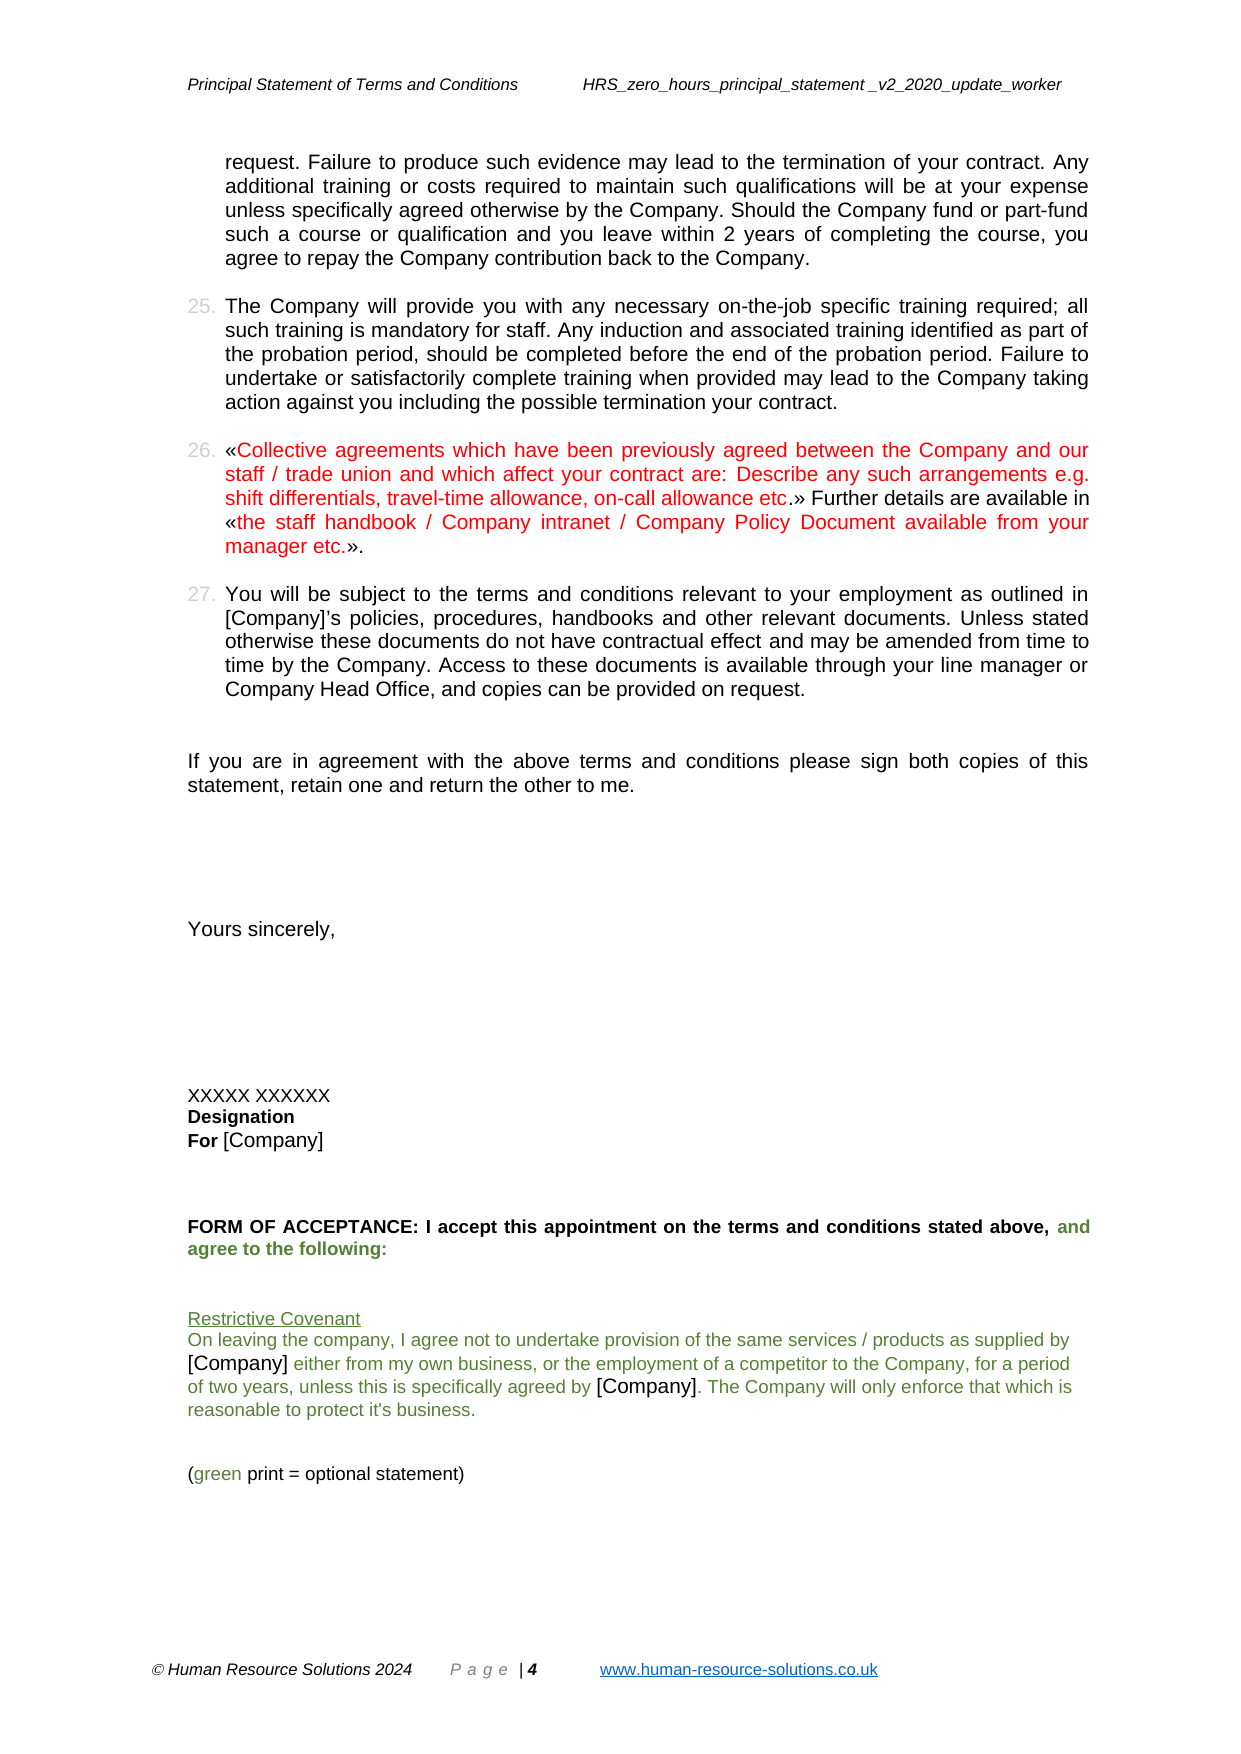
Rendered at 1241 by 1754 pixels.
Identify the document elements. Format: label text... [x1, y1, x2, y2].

list FORM OF ACCEPTANCE: I accept this appointment on the terms and conditions stated above, and agree to the following: [187, 1216, 1090, 1259]
text The Company will provide you with any necessary on-the-job specific training required; all such training is mandatory for staff. Any induction and associated training identified as part of the probation period, should be completed before the end of the probation period. Failure to undertake or satisfactorily complete training when provided may lead to the Company taking action against you including the possible termination your contract. [187, 294, 1090, 414]
list (green print = optional statement) [187, 1463, 1090, 1484]
list Designation For [187, 1106, 1090, 1152]
list XXXXX XXXXXX [187, 1084, 1090, 1106]
text You will be subject to the terms and conditions relevant to your employment as outlined in ’s policies, procedures, handbooks and other relevant documents. Unless stated otherwise these documents do not have contractual effect and may be amended from time to time by the Company. Access to these documents is available through your line manager or Company Head Office, and copies can be provided on request. [187, 581, 1090, 701]
text «Collective agreements which have been previously agreed between the Company and our staff / trade union and which affect your contract are: Describe any such arrangements e.g. shift differentials, travel-time allowance, on-call allowance etc.» Further details are available in «the staff handbook / Company intranet / Company Policy Document available from your manager etc.». [187, 438, 1090, 557]
list Yours sincerely, [187, 917, 1090, 941]
list Restrictive Covenant On leaving the company, I agree not to undertake provision of the same services / products as supplied by either from my own business, or the employment of a competitor to the Company, for a period of two years, unless this is specifically agreed by . The Company will only enforce that which is reasonable to protect it's business. [187, 1307, 1090, 1420]
list If you are in agreement with the above terms and conditions please sign both copies of this statement, retain one and return the other to me. [187, 749, 1090, 797]
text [187, 150, 1090, 270]
